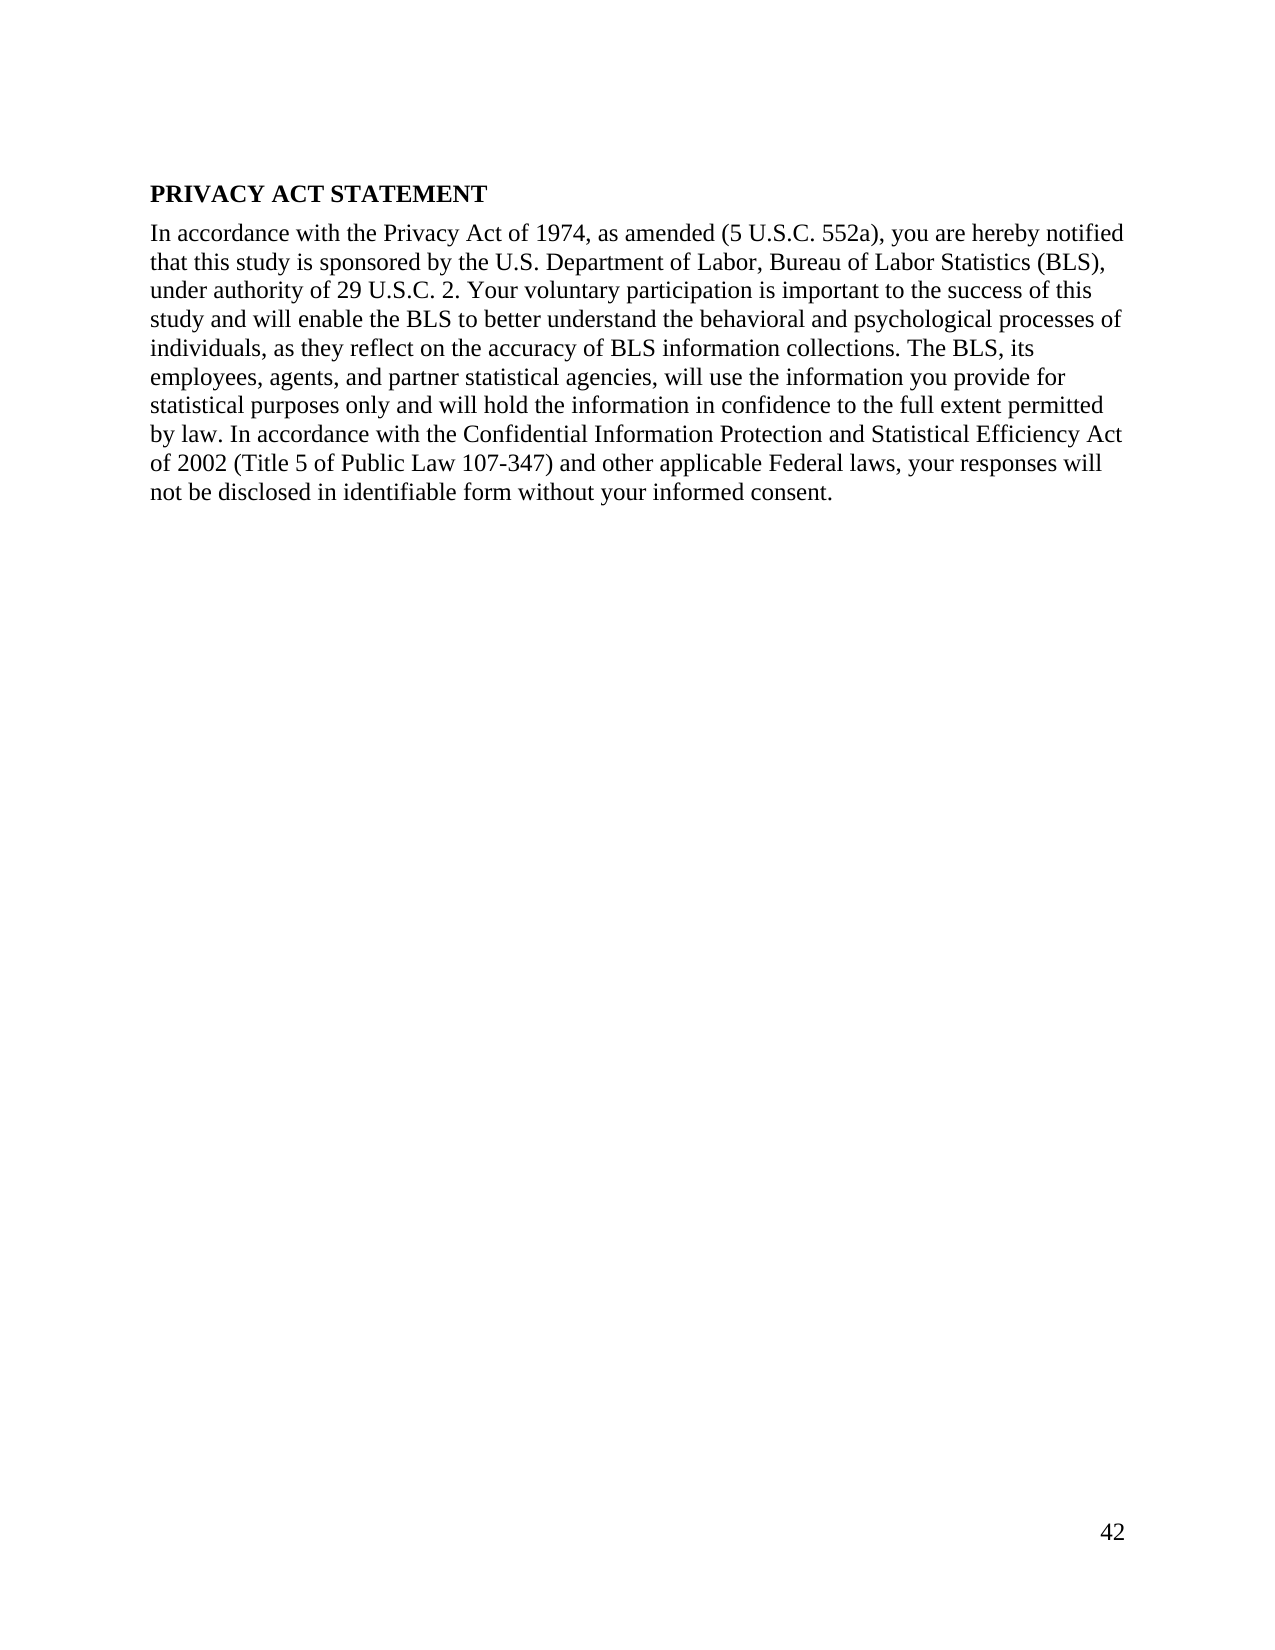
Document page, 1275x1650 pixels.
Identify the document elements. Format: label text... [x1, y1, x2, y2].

text In accordance with the Privacy Act of 1974, as amended (5 U.S.C. 552a), you are hereby notified that this study is sponsored by the U.S. Department of Labor, Bureau of Labor Statistics (BLS), under authority of 29 U.S.C. 2. Your voluntary participation is important to the success of this study and will enable the BLS to better understand the behavioral and psychological processes of individuals, as they reflect on the accuracy of BLS information collections. The BLS, its employees, agents, and partner statistical agencies, will use the information you provide for statistical purposes only and will hold the information in confidence to the full extent permitted by law. In accordance with the Confidential Information Protection and Statistical Efficiency Act of 2002 (Title 5 of Public Law 107-347) and other applicable Federal laws, your responses will not be disclosed in identifiable form without your informed consent. [150, 218, 1125, 505]
subtitle PRIVACY ACT STATEMENT [150, 179, 1125, 207]
